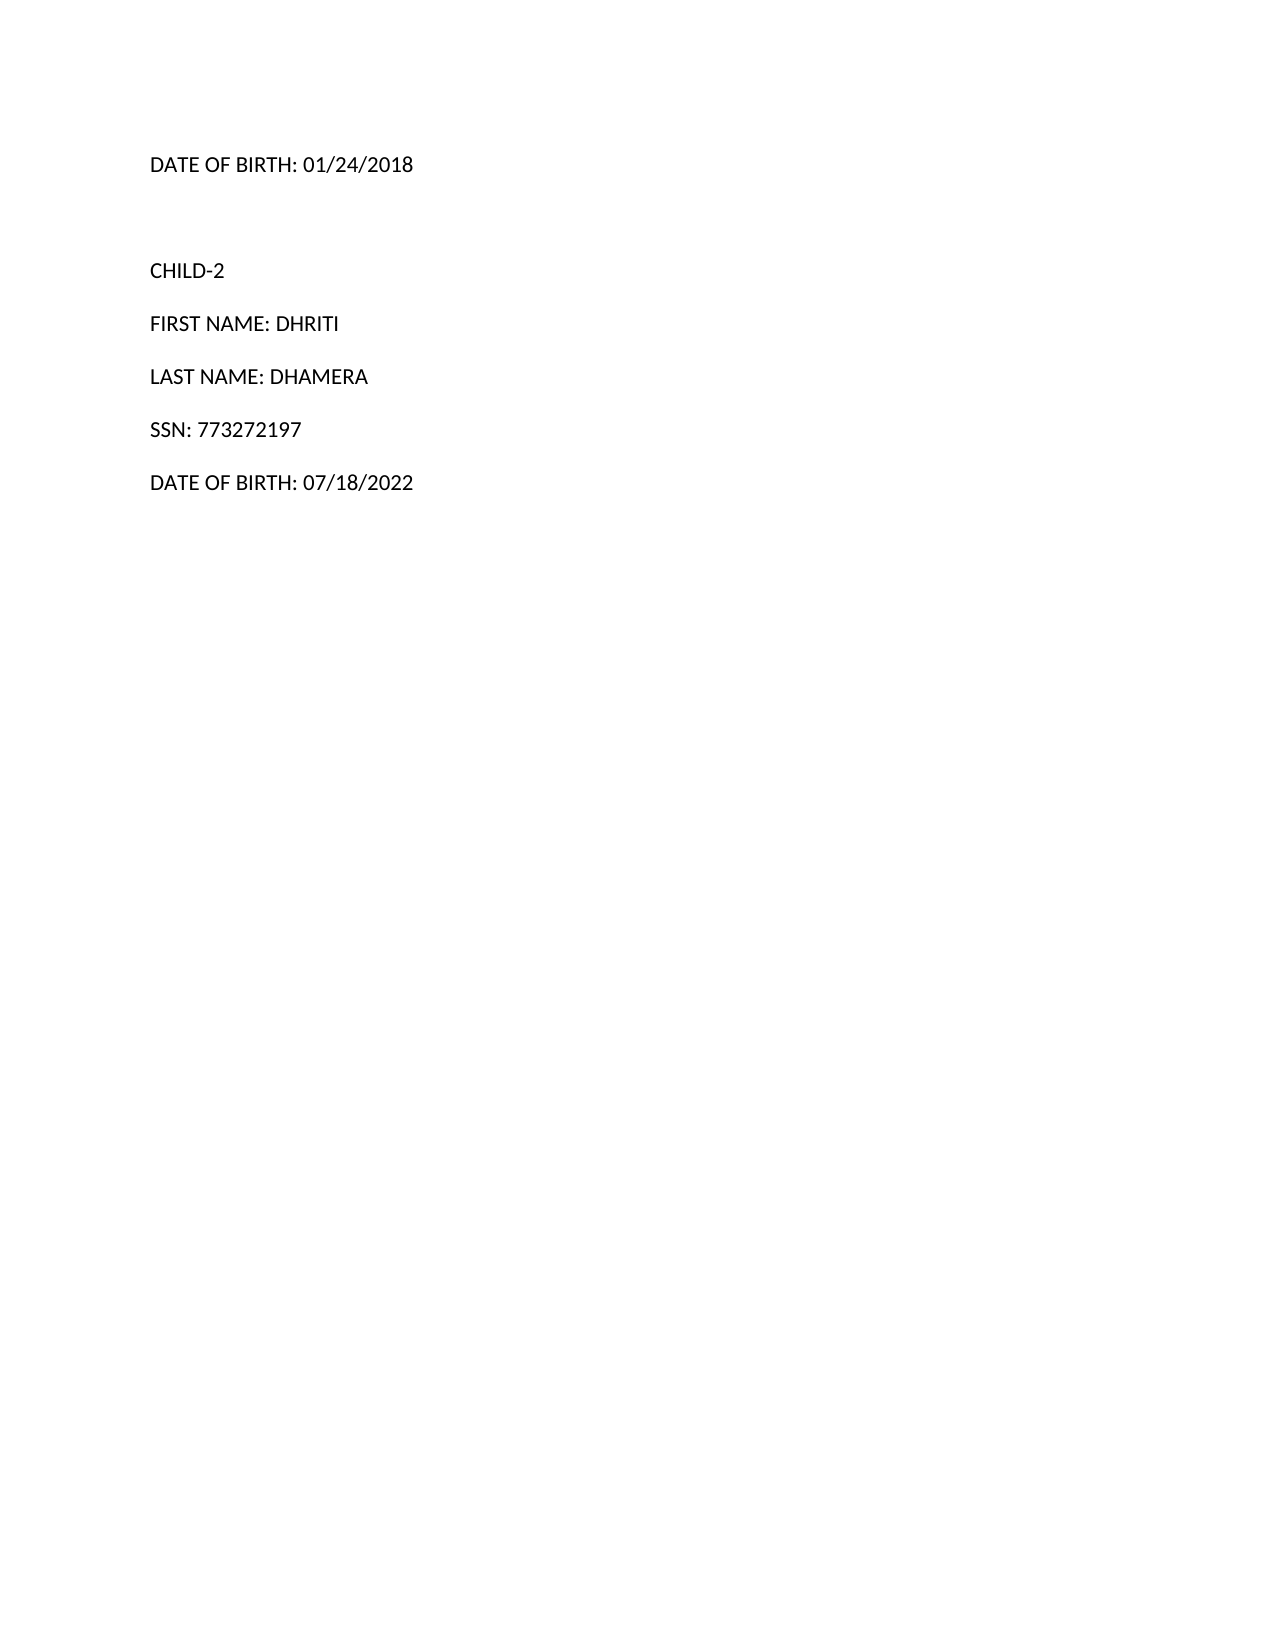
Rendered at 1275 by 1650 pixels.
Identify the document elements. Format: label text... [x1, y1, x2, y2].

text LAST NAME: DHAMERA [150, 362, 1125, 390]
text SSN: 773272197 [150, 415, 1125, 443]
text CHILD-2 [150, 256, 1125, 284]
text DATE OF BIRTH: 07/18/2022 [150, 468, 1125, 496]
text DATE OF BIRTH: 01/24/2018 [150, 150, 1125, 178]
text FIRST NAME: DHRITI [150, 309, 1125, 337]
